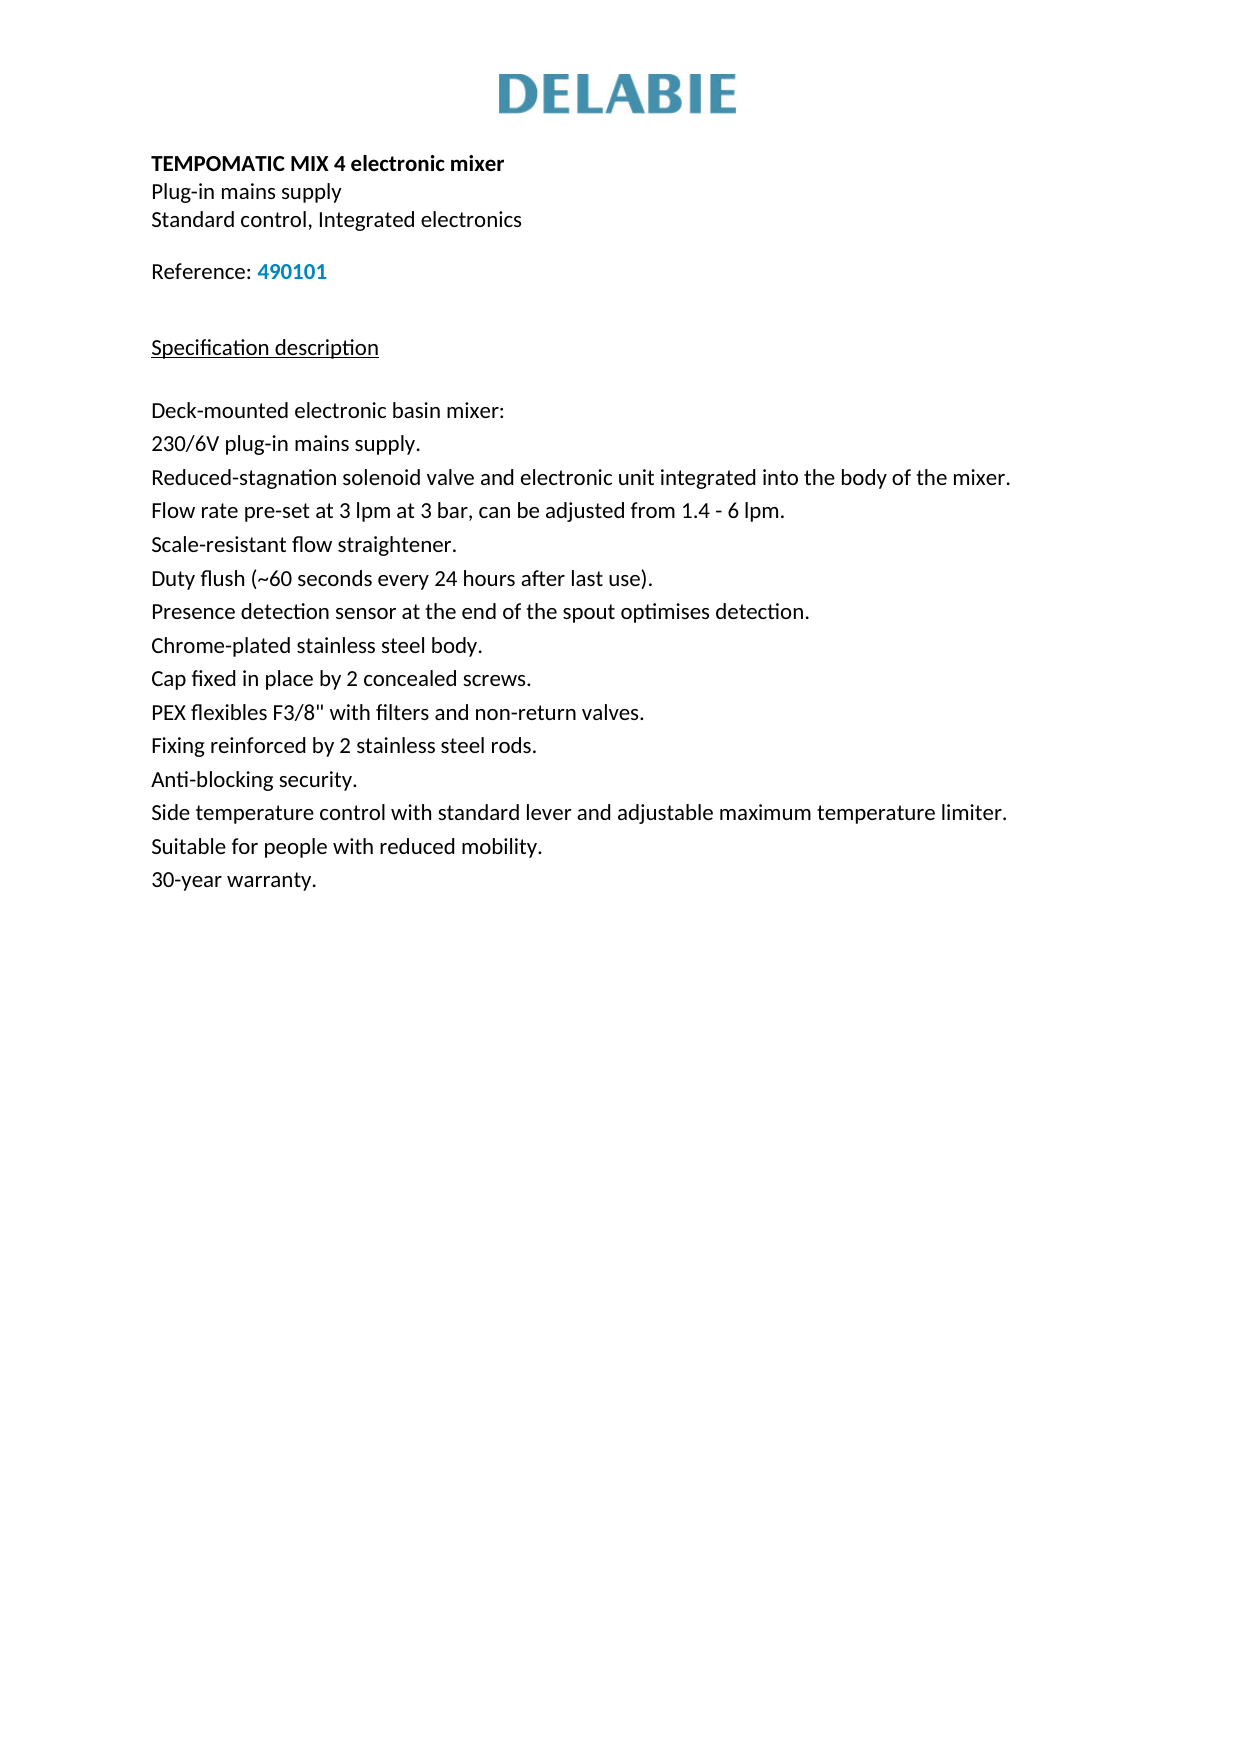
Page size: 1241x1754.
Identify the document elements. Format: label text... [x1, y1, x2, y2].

text Scale-resistant flow straightener. [151, 530, 1084, 558]
text Presence detection sensor at the end of the spout optimises detection. [151, 597, 1084, 625]
text Anti-blocking security. [151, 765, 1084, 793]
text Plug-in mains supply [151, 177, 1084, 205]
text Specification description [151, 333, 1084, 361]
text Cap fixed in place by 2 concealed screws. [151, 664, 1084, 692]
text Side temperature control with standard lever and adjustable maximum temperature limiter. [151, 798, 1084, 827]
text Chrome-plated stainless steel body. [151, 631, 1084, 659]
text Standard control, Integrated electronics [151, 205, 1084, 233]
text Suitable for people with reduced mobility. [151, 832, 1084, 860]
text Reduced-stagnation solenoid valve and electronic unit integrated into the body of the mixer. [151, 463, 1084, 491]
text Reference: 490101 [151, 257, 1084, 285]
text 30-year warranty. [151, 866, 1084, 894]
text Duty flush (~60 seconds every 24 hours after last use). [151, 564, 1084, 592]
text TEMPOMATIC MIX 4 electronic mixer [151, 149, 1084, 177]
text Deck-mounted electronic basin mixer: [151, 396, 1084, 424]
text PEX flexibles F3/8" with filters and non-return valves. [151, 698, 1084, 726]
text 230/6V plug-in mains supply. [151, 429, 1084, 458]
text Fixing reinforced by 2 stainless steel rods. [151, 731, 1084, 759]
text Flow rate pre-set at 3 lpm at 3 bar, can be adjusted from 1.4 - 6 lpm. [151, 497, 1084, 525]
picture [497, 74, 738, 114]
